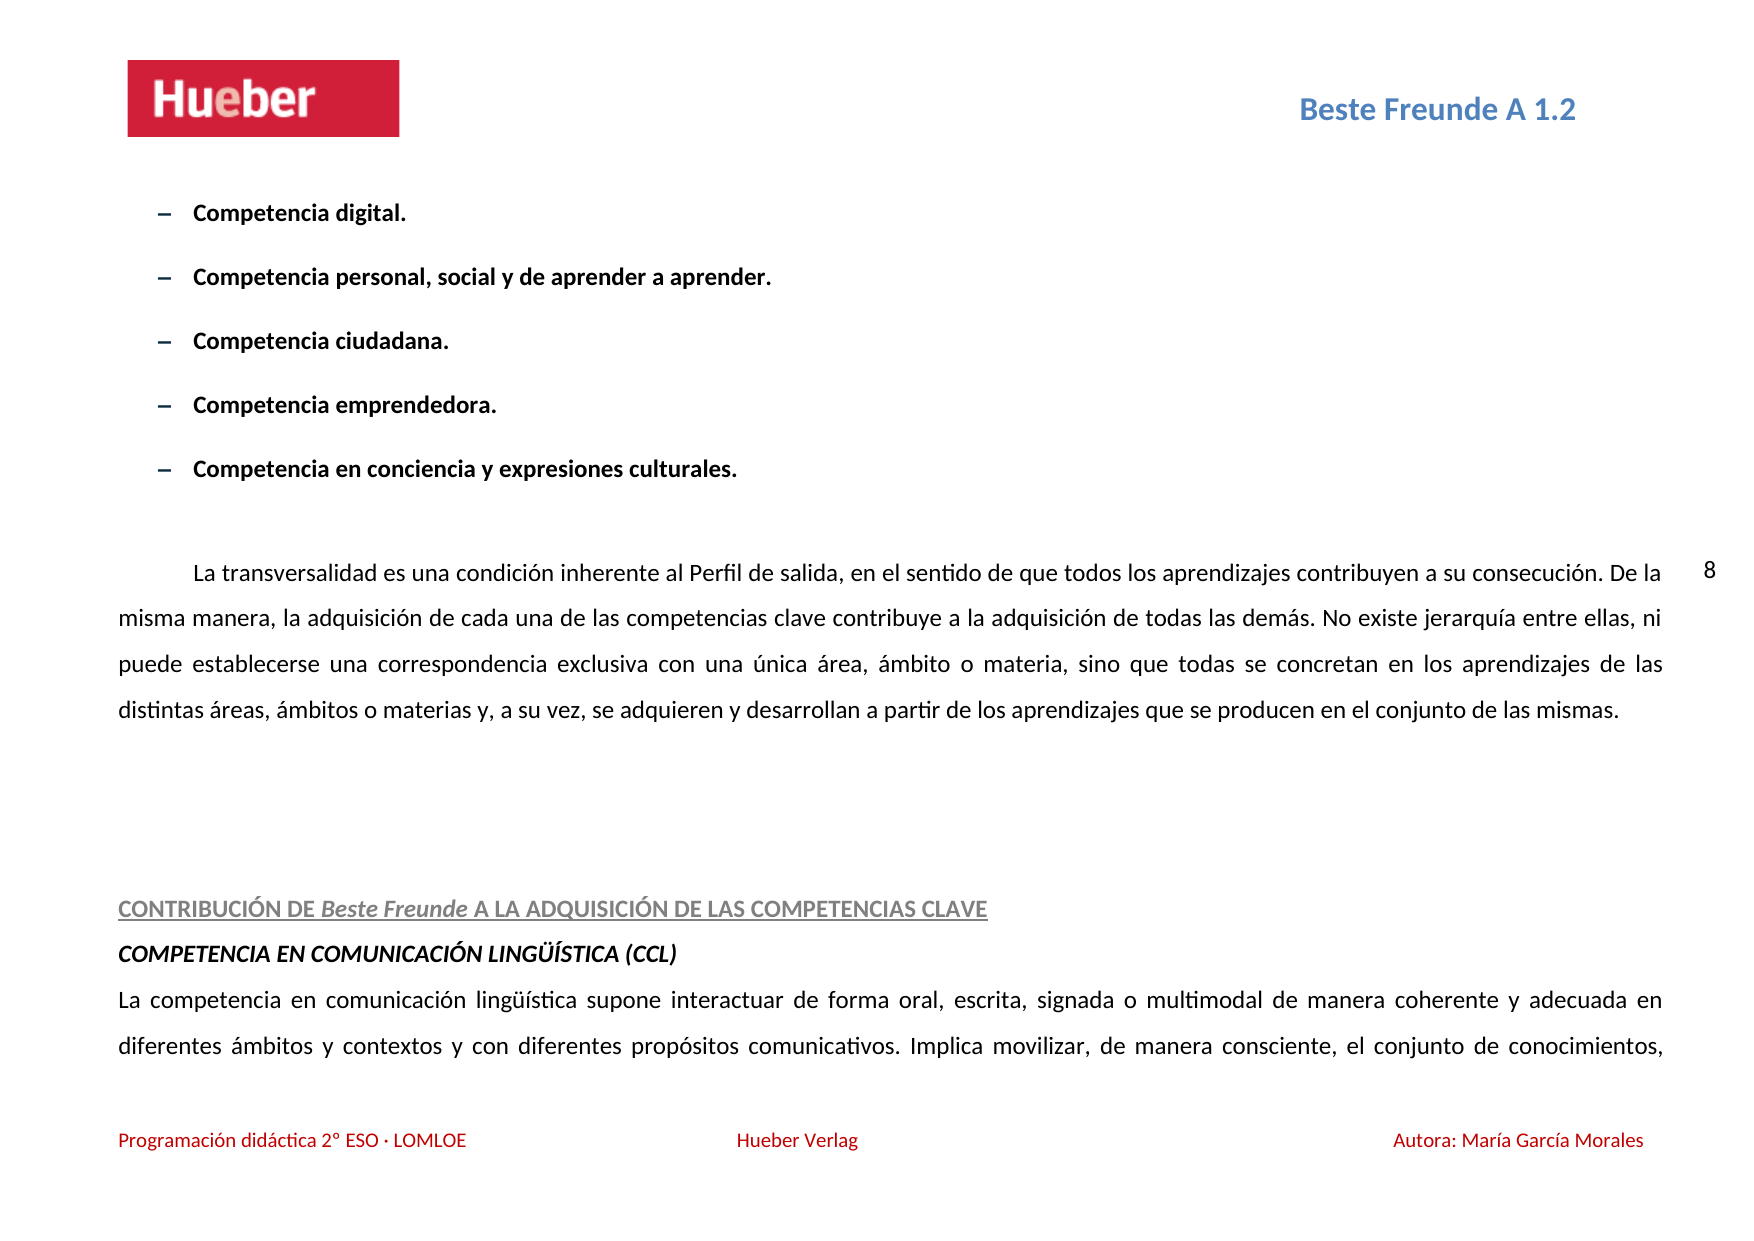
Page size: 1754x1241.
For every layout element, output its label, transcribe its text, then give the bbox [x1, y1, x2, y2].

text CONTRIBUCIÓN DE Beste Freunde A LA ADQUISICIÓN DE LAS COMPETENCIAS CLAVE [118, 893, 1577, 923]
text La transversalidad es una condición inherente al Perfil de salida, en el sentido de que todos los aprendizajes contribuyen a su consecución. De la misma manera, la adquisición de cada una de las competencias clave contribuye a la adquisición de todas las demás. No existe jerarquía entre ellas, ni puede establecerse una correspondencia exclusiva con una única área, ámbito o materia, sino que todas se concretan en los aprendizajes de las distintas áreas, ámbitos o materias y, a su vez, se adquieren y desarrollan a partir de los aprendizajes que se producen en el conjunto de las mismas. [118, 557, 1665, 724]
text COMPETENCIA EN COMUNICACIÓN LINGÜÍSTICA (CCL) [118, 939, 1665, 969]
list Competencia digital. [156, 191, 1577, 233]
list Competencia personal, social y de aprender a aprender. [156, 255, 1577, 298]
list Competencia ciudadana. [156, 319, 1577, 362]
list Competencia en conciencia y expresiones culturales. [156, 447, 1577, 490]
list Competencia emprendedora. [156, 383, 1577, 426]
picture [127, 60, 400, 137]
